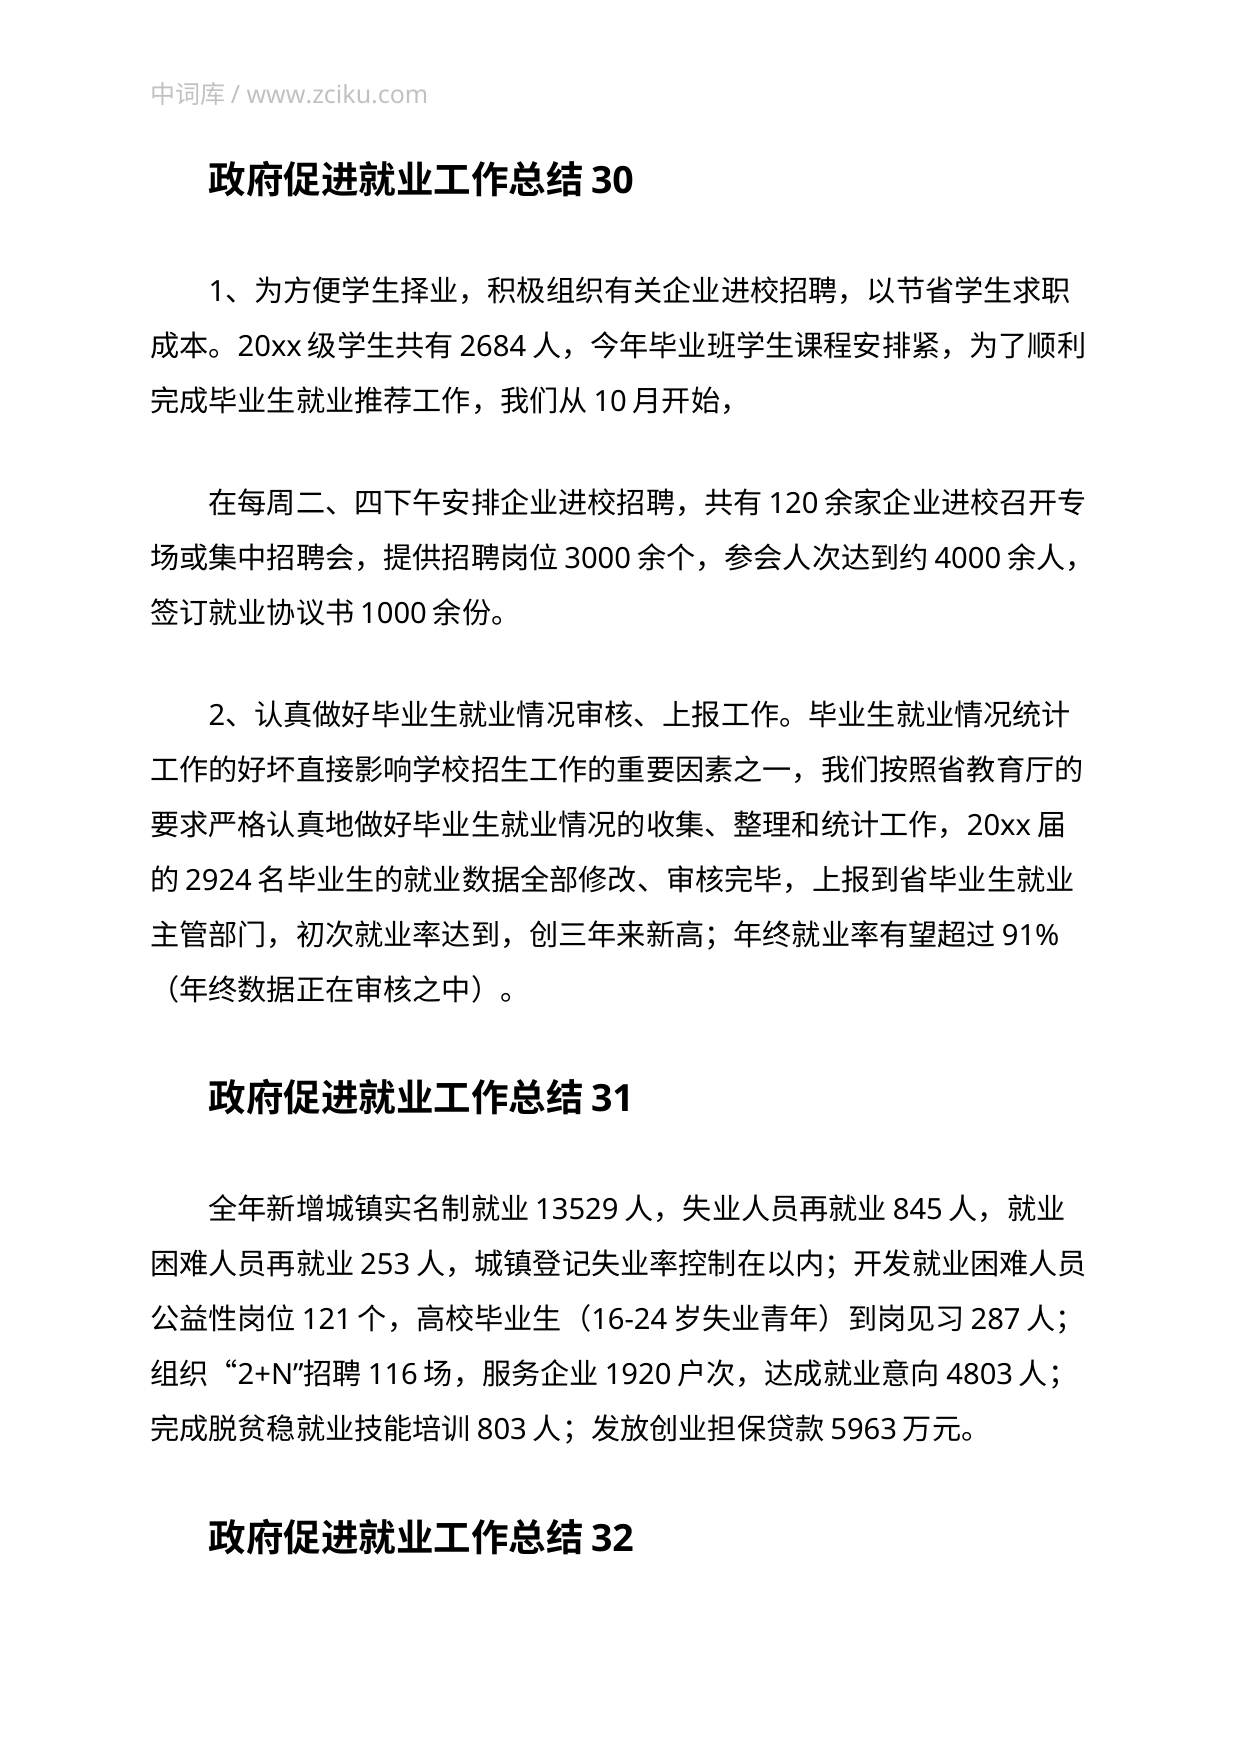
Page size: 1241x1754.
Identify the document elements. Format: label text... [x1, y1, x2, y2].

text 在每周二、四下午安排企业进校招聘，共有120余家企业进校召开专场或集中招聘会，提供招聘岗位3000余个，参会人次达到约4000余人，签订就业协议书1000余份。 [150, 479, 1090, 632]
text 政府促进就业工作总结32 [150, 1508, 1090, 1562]
text 1、为方便学生择业，积极组织有关企业进校招聘，以节省学生求职成本。20xx级学生共有2684人，今年毕业班学生课程安排紧，为了顺利完成毕业生就业推荐工作，我们从10月开始， [150, 268, 1090, 420]
text 全年新增城镇实名制就业13529人，失业人员再就业845人，就业困难人员再就业253人，城镇登记失业率控制在以内；开发就业困难人员公益性岗位121个，高校毕业生（16-24岁失业青年）到岗见习287人；组织“2+N”招聘116场，服务企业1920户次，达成就业意向 4803人；完成脱贫稳就业技能培训803人；发放创业担保贷款5963万元。 [150, 1186, 1090, 1448]
text 2、认真做好毕业生就业情况审核、上报工作。毕业生就业情况统计工作的好坏直接影响学校招生工作的重要因素之一，我们按照省教育厅的要求严格认真地做好毕业生就业情况的收集、整理和统计工作，20xx届的2924名毕业生的就业数据全部修改、审核完毕，上报到省毕业生就业主管部门，初次就业率达到，创三年来新高；年终就业率有望超过91%（年终数据正在审核之中）。 [150, 692, 1090, 1009]
text 政府促进就业工作总结31 [150, 1068, 1090, 1123]
text 政府促进就业工作总结30 [150, 150, 1090, 204]
